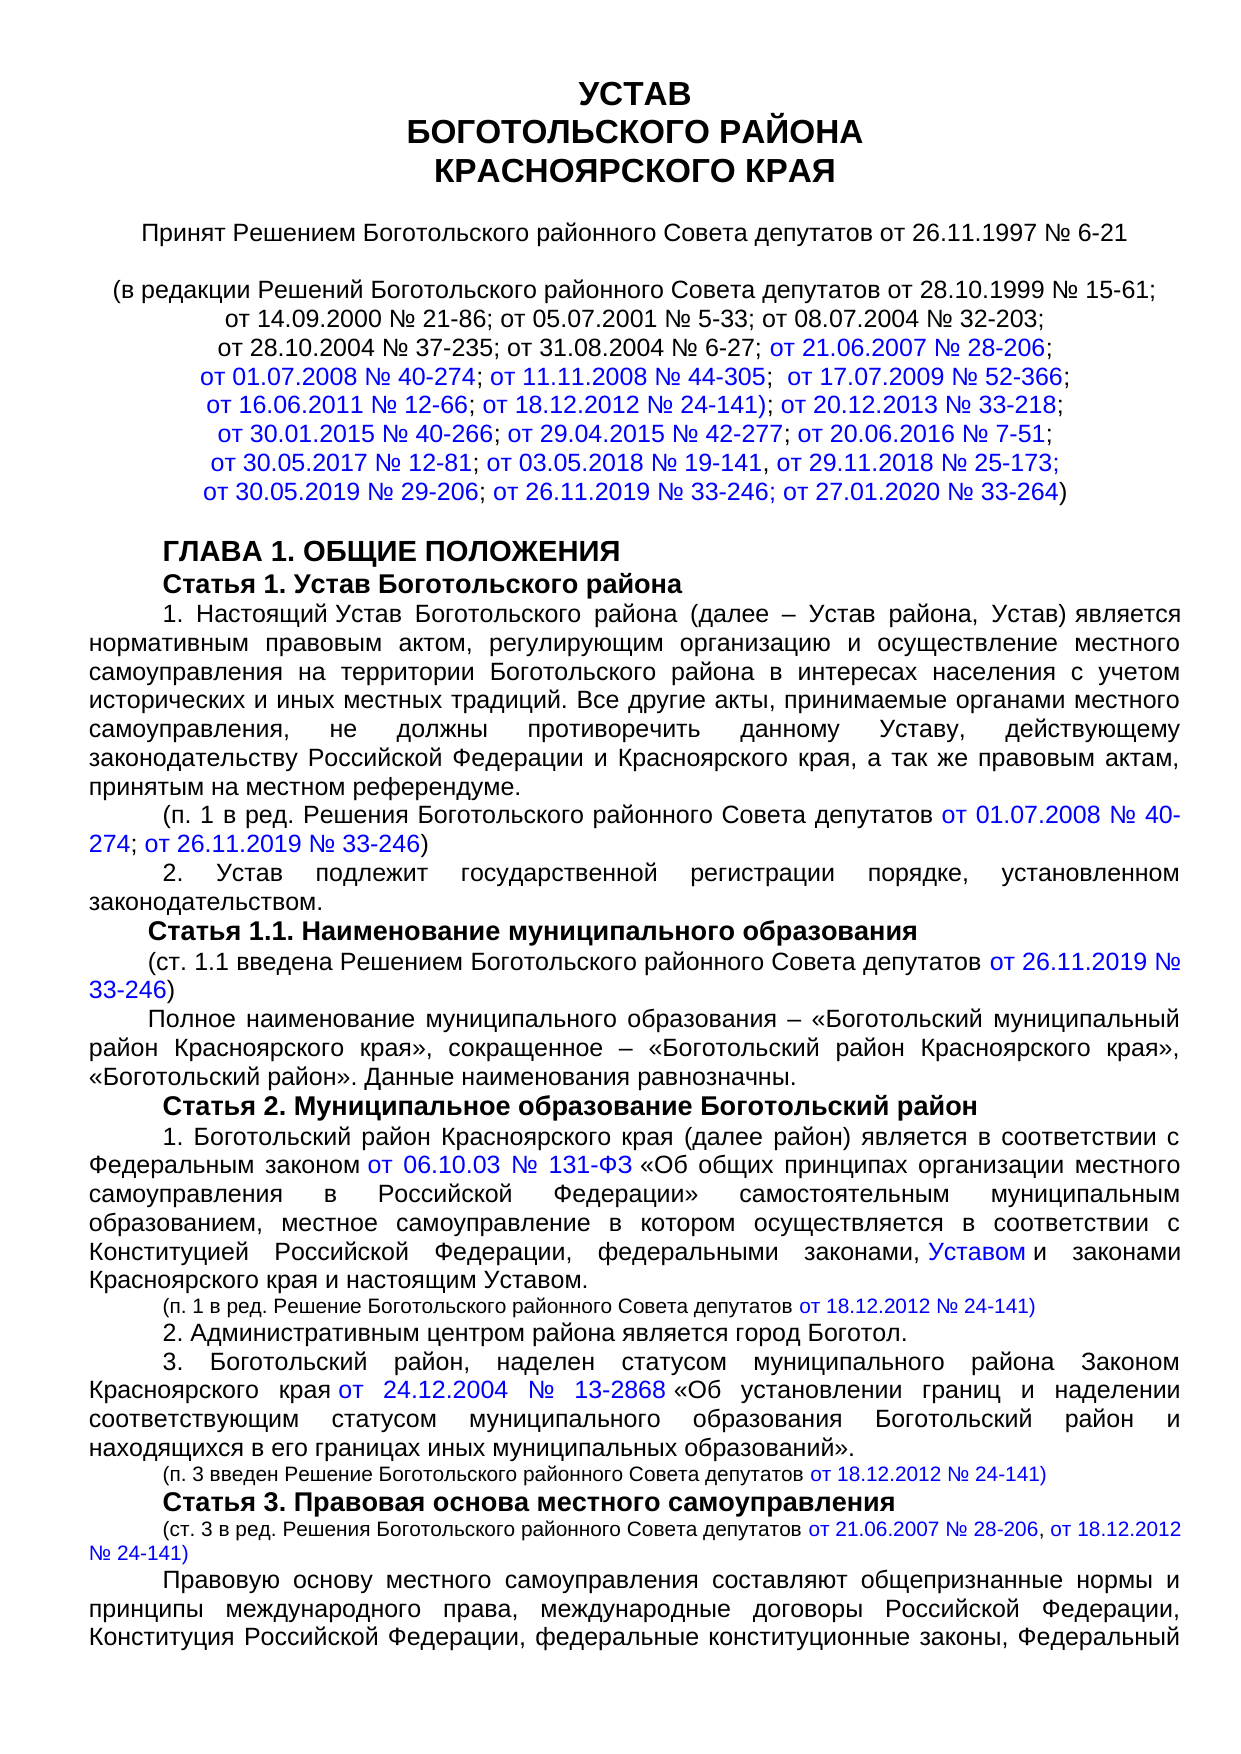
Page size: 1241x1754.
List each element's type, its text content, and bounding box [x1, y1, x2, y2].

text от 01.07.2008 № 40-274; от 11.11.2008 № 44-305; от 17.07.2009 № 52-366; [89, 362, 1181, 390]
text от 28.10.2004 № 37-235; от 31.08.2004 № 6-27; от 21.06.2007 № 28-206; [89, 333, 1181, 362]
text Полное наименование муниципального образования – «Боготольский муниципальный район Красноярского края», сокращенное – «Боготольский район Красноярского края», «Боготольский район». Данные наименования равнозначны. [89, 1004, 1181, 1090]
text 1. Настоящий Устав Боготольского района (далее – Устав района, Устав) является нормативным правовым актом, регулирующим организацию и осуществление местного самоуправления на территории Боготольского района в интересах населения с учетом исторических и иных местных традиций. Все другие акты, принимаемые органами местного самоуправления, не должны противоречить данному Уставу, действующему законодательству Российской Федерации и Красноярского края, а так же правовым актам, принятым на местном референдуме. [89, 599, 1181, 800]
text Статья 3. Правовая основа местного самоуправления [89, 1486, 1181, 1517]
text (ст. 1.1 введена Решением Боготольского районного Совета депутатов от 26.11.2019 № 33-246) [89, 946, 1181, 1004]
text 3. Боготольский район, наделен статусом муниципального района Законом Красноярского края от 24.12.2004 № 13-2868 «Об установлении границ и наделении соответствующим статусом муниципального образования Боготольский район и находящихся в его границах иных муниципальных образований». [89, 1347, 1181, 1462]
text от 14.09.2000 № 21-86; от 05.07.2001 № 5-33; от 08.07.2004 № 32-203; [89, 304, 1181, 333]
text (п. 1 в ред. Решения Боготольского районного Совета депутатов от 01.07.2008 № 40-274; от 26.11.2019 № 33-246) [89, 800, 1181, 858]
text Статья 2. Муниципальное образование Боготольский район [89, 1090, 1181, 1121]
text 2. Административным центром района является город Боготол. [89, 1318, 1181, 1347]
text 1. Боготольский район Красноярского края (далее район) является в соответствии с Федеральным законом от 06.10.03 № 131-ФЗ «Об общих принципах организации местного самоуправления в Российской Федерации» самостоятельным муниципальным образованием, местное самоуправление в котором осуществляется в соответствии с Конституцией Российской Федерации, федеральными законами, Уставом и законами Красноярского края и настоящим Уставом. [89, 1121, 1181, 1294]
text от 16.06.2011 № 12-66; от 18.12.2012 № 24-141); от 20.12.2013 № 33-218; [89, 390, 1181, 419]
text (ст. 3 в ред. Решения Боготольского районного Совета депутатов от 21.06.2007 № 28-206, от 18.12.2012 № 24-141) [89, 1517, 1181, 1565]
text от 30.01.2015 № 40-266; от 29.04.2015 № 42-277; от 20.06.2016 № 7-51; [89, 419, 1181, 448]
text Статья 1.1. Наименование муниципального образования [89, 915, 1181, 946]
text (в редакции Решений Боготольского районного Совета депутатов от 28.10.1999 № 15-61; [89, 275, 1181, 304]
text БОГОТОЛЬСКОГО РАЙОНА [89, 112, 1181, 151]
text Принят Решением Боготольского районного Совета депутатов от 26.11.1997 № 6-21 [89, 218, 1181, 247]
text УСТАВ [89, 74, 1181, 112]
text 2. Устав подлежит государственной регистрации порядке, установленном законодательством. [89, 858, 1181, 915]
text от 30.05.2019 № 29-206; от 26.11.2019 № 33-246; от 27.01.2020 № 33-264) [89, 477, 1181, 505]
text КРАСНОЯРСКОГО КРАЯ [89, 151, 1181, 189]
text Статья 1. Устав Боготольского района [89, 568, 1181, 599]
text ГЛАВА 1. ОБЩИЕ ПОЛОЖЕНИЯ [89, 534, 1181, 568]
text от 30.05.2017 № 12-81; от 03.05.2018 № 19-141, от 29.11.2018 № 25-173; [89, 448, 1181, 477]
text (п. 1 в ред. Решение Боготольского районного Совета депутатов от 18.12.2012 № 24-141) [89, 1294, 1181, 1318]
text (п. 3 введен Решение Боготольского районного Совета депутатов от 18.12.2012 № 24-141) [89, 1462, 1181, 1486]
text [89, 1565, 1181, 1651]
